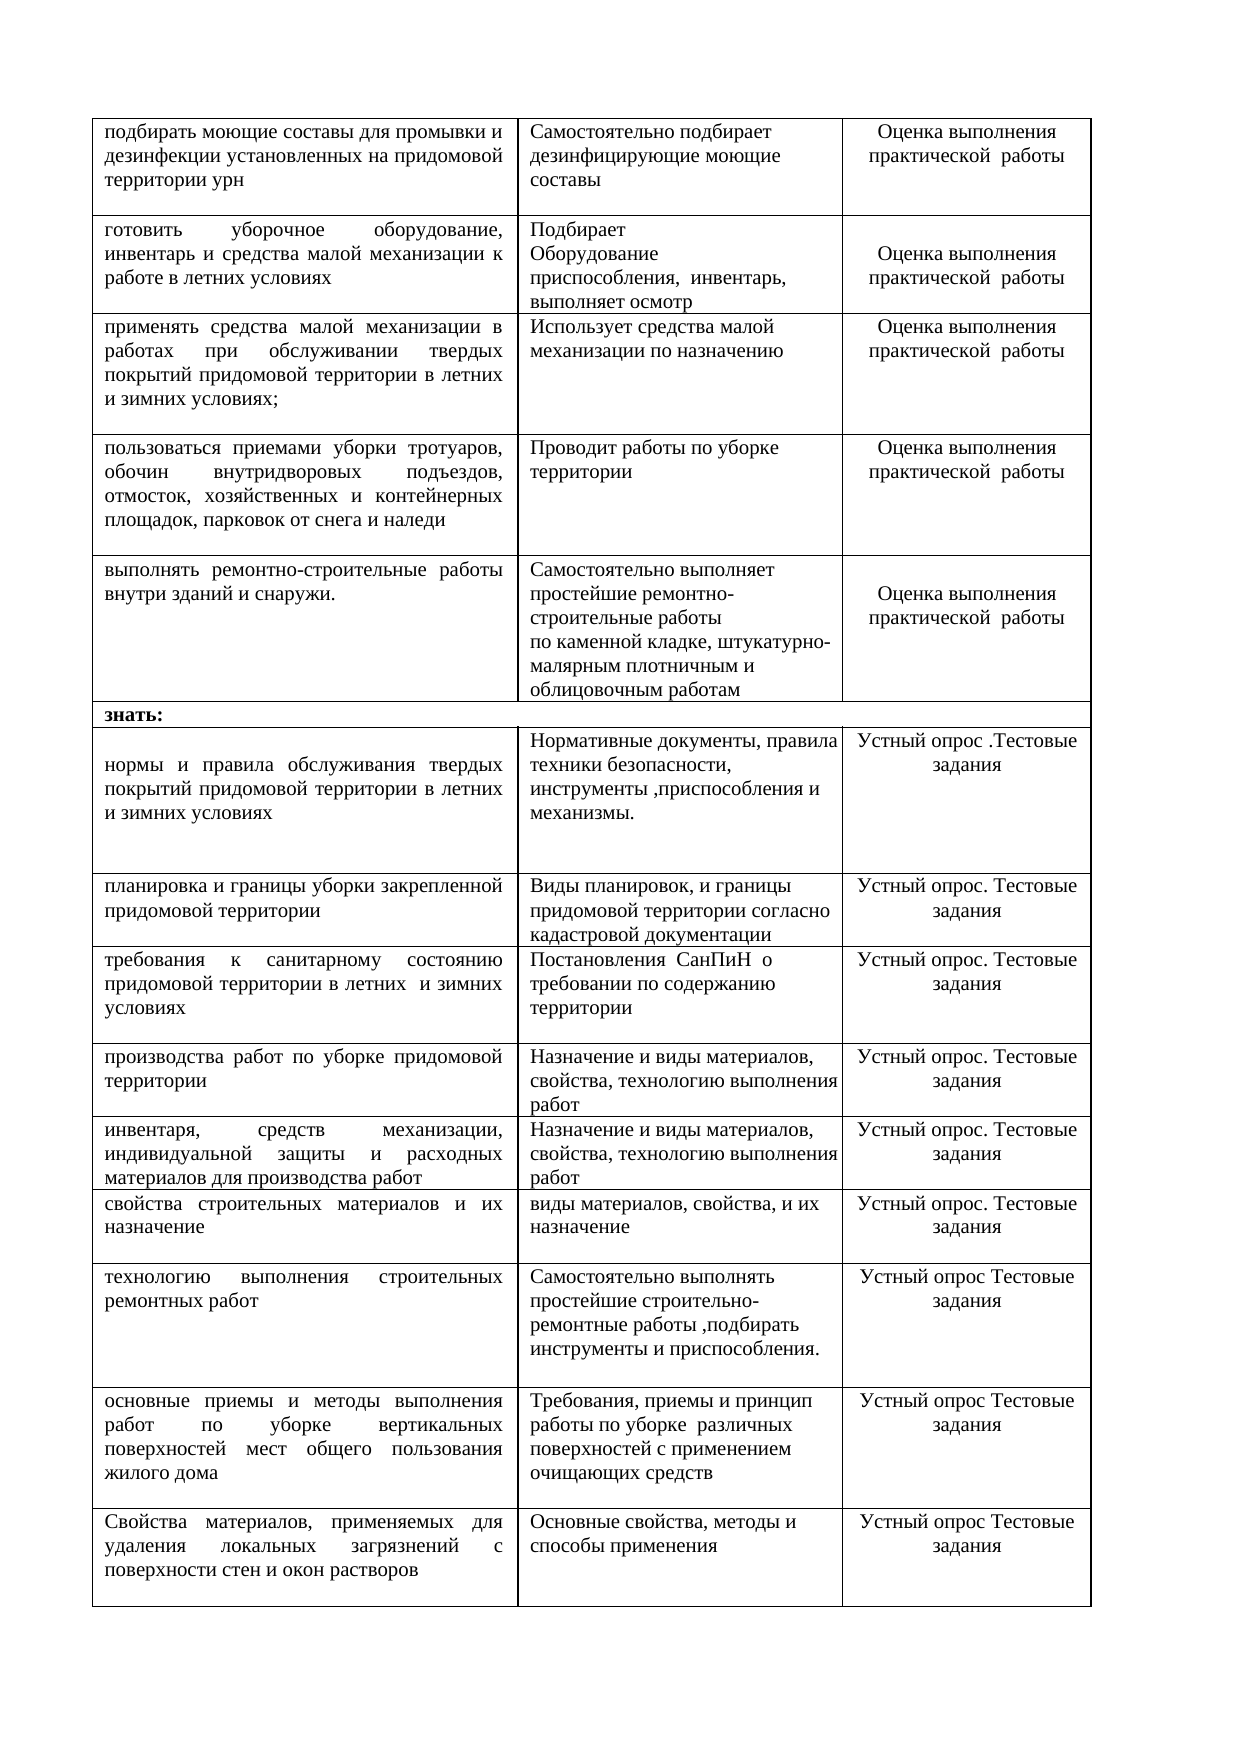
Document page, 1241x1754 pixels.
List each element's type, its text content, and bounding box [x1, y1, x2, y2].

table_cell Постановления СанПиН о требовании по содержанию территории [519, 947, 842, 1043]
table_cell свойства строительных материалов и их назначение [93, 1190, 517, 1263]
table_cell инвентаря, средств механизации, индивидуальной защиты и расходных материалов для производства работ [93, 1117, 517, 1189]
table_cell нормы и правила обслуживания твердых покрытий придомовой территории в летних и зимних условиях [93, 728, 517, 872]
table_cell Проводит работы по уборке территории [519, 435, 842, 555]
table_cell виды материалов, свойства, и их назначение [519, 1190, 842, 1263]
table_cell Подбирает Оборудование приспособления, инвентарь, выполняет осмотр [519, 216, 842, 313]
table_cell Устный опрос .Тестовые задания [843, 728, 1090, 872]
table_cell Требования, приемы и принцип работы по уборке различных поверхностей с применением очищающих средств [519, 1388, 842, 1508]
table_cell планировка и границы уборки закрепленной придомовой территории [93, 874, 517, 946]
table_cell Устный опрос. Тестовые задания [843, 1190, 1090, 1263]
table_cell Назначение и виды материалов, свойства, технологию выполнения работ [519, 1044, 842, 1116]
table_cell требования к санитарному состоянию придомовой территории в летних и зимних условиях [93, 947, 517, 1043]
table_cell Использует средства малой механизации по назначению [519, 314, 842, 434]
table_cell Оценка выполнения практической работы [843, 556, 1090, 701]
table_cell применять средства малой механизации в работах при обслуживании твердых покрытий придомовой территории в летних и зимних условиях; [93, 314, 517, 434]
table_cell Оценка выполнения практической работы [843, 314, 1090, 434]
table_cell Устный опрос. Тестовые задания [843, 1044, 1090, 1116]
table_cell основные приемы и методы выполнения работ по уборке вертикальных поверхностей мест общего пользования жилого дома [93, 1388, 517, 1508]
table_cell Устный опрос. Тестовые задания [843, 874, 1090, 946]
table_cell Назначение и виды материалов, свойства, технологию выполнения работ [519, 1117, 842, 1189]
table_cell Виды планировок, и границы придомовой территории согласно кадастровой документации [519, 874, 842, 946]
table_cell Оценка выполнения практической работы [843, 216, 1090, 313]
table_cell Нормативные документы, правила техники безопасности, инструменты ,приспособления и механизмы. [519, 728, 842, 872]
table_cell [843, 119, 1090, 215]
table_cell производства работ по уборке придомовой территории [93, 1044, 517, 1116]
table_cell Самостоятельно подбирает дезинфицирующие моющие составы [519, 119, 842, 215]
table_cell подбирать моющие составы для промывки и дезинфекции установленных на придомовой территории урн [93, 119, 517, 215]
table_cell технологию выполнения строительных ремонтных работ [93, 1264, 517, 1387]
table_cell Устный опрос Тестовые задания [843, 1264, 1090, 1387]
table_cell Устный опрос. Тестовые задания [843, 1117, 1090, 1189]
table_cell Оценка выполнения практической работы [843, 435, 1090, 555]
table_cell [843, 1509, 1090, 1606]
table_cell пользоваться приемами уборки тротуаров, обочин внутридворовых подъездов, отмосток, хозяйственных и контейнерных площадок, парковок от снега и наледи [93, 435, 517, 555]
table_cell Самостоятельно выполнять простейшие строительно-ремонтные работы ,подбирать инструменты и приспособления. [519, 1264, 842, 1387]
table_cell Устный опрос. Тестовые задания [843, 947, 1090, 1043]
table_cell Основные свойства, методы и способы применения [519, 1509, 842, 1606]
table_cell Свойства материалов, применяемых для удаления локальных загрязнений с поверхности стен и окон растворов [93, 1509, 517, 1606]
table_cell готовить уборочное оборудование, инвентарь и средства малой механизации к работе в летних условиях [93, 216, 517, 313]
table_cell знать: [93, 702, 1090, 726]
table_cell Самостоятельно выполняет простейшие ремонтно-строительные работы по каменной кладке, штукатурно-малярным плотничным и облицовочным работам [519, 556, 842, 701]
table_cell Устный опрос Тестовые задания [843, 1388, 1090, 1508]
table_cell выполнять ремонтно-строительные работы внутри зданий и снаружи. [93, 556, 517, 701]
